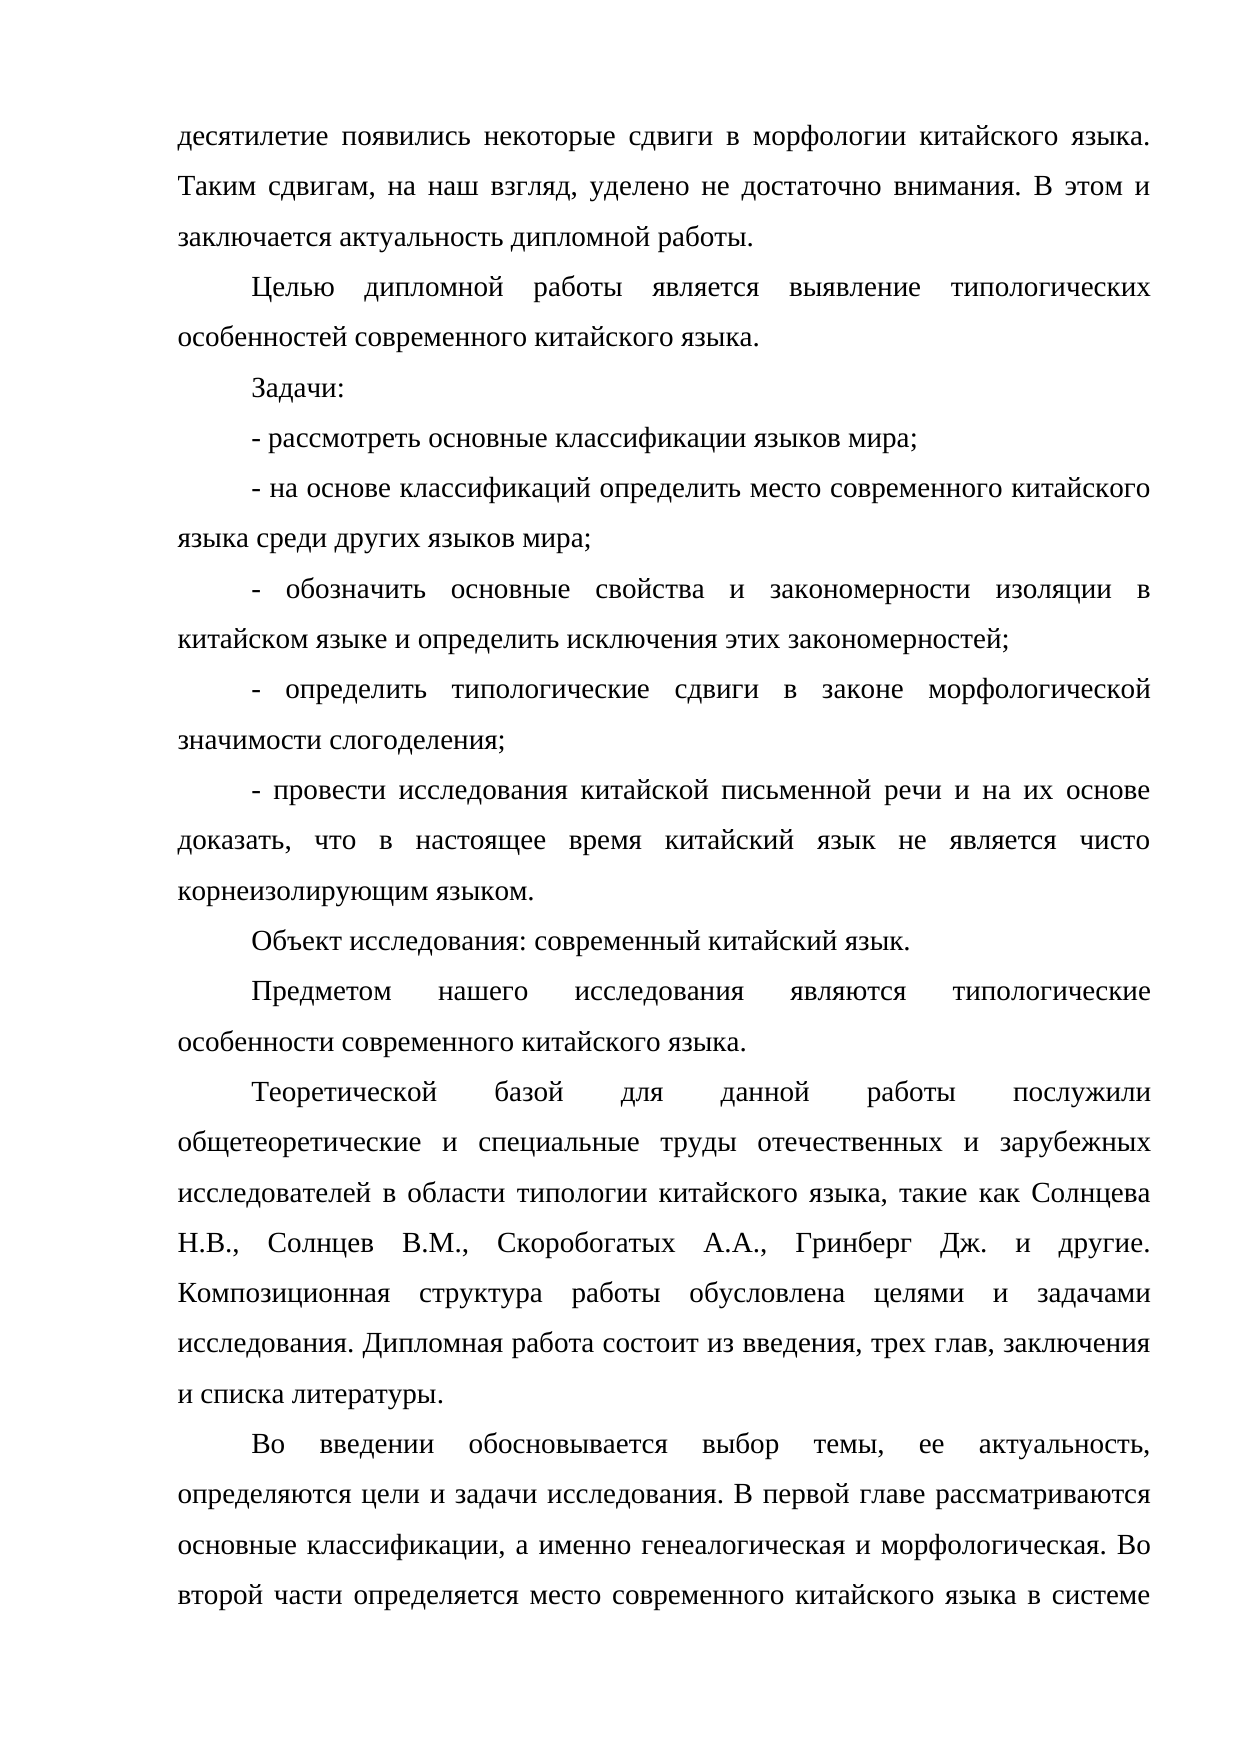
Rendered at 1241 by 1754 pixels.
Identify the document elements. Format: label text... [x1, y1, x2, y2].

text Теоретической базой для данной работы послужили общетеоретические и специальные труды отечественных и зарубежных исследователей в области типологии китайского языка, такие как Солнцева Н.В., Солнцев В.М., Скоробогатых А.А., Гринберг Дж. и другие. Композиционная структура работы обусловлена целями и задачами исследования. Дипломная работа состоит из введения, трех глав, заключения и списка литературы. [177, 1074, 1152, 1409]
text - определить типологические сдвиги в законе морфологической значимости слогоделения; [177, 672, 1152, 755]
text Предметом нашего исследования являются типологические особенности современного китайского языка. [177, 973, 1152, 1057]
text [177, 118, 1152, 252]
text - провести исследования китайской письменной речи и на их основе доказать, что в настоящее время китайский язык не является чисто корнеизолирующим языком. [177, 772, 1152, 906]
text - на основе классификаций определить место современного китайского языка среди других языков мира; [177, 470, 1152, 554]
text Объект исследования: современный китайский язык. [177, 923, 1152, 957]
text Задачи: [177, 370, 1152, 403]
text - обозначить основные свойства и закономерности изоляции в китайском языке и определить исключения этих закономерностей; [177, 571, 1152, 655]
text Целью дипломной работы является выявление типологических особенностей современного китайского языка. [177, 269, 1152, 353]
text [177, 1426, 1152, 1611]
text - рассмотреть основные классификации языков мира; [177, 420, 1152, 453]
